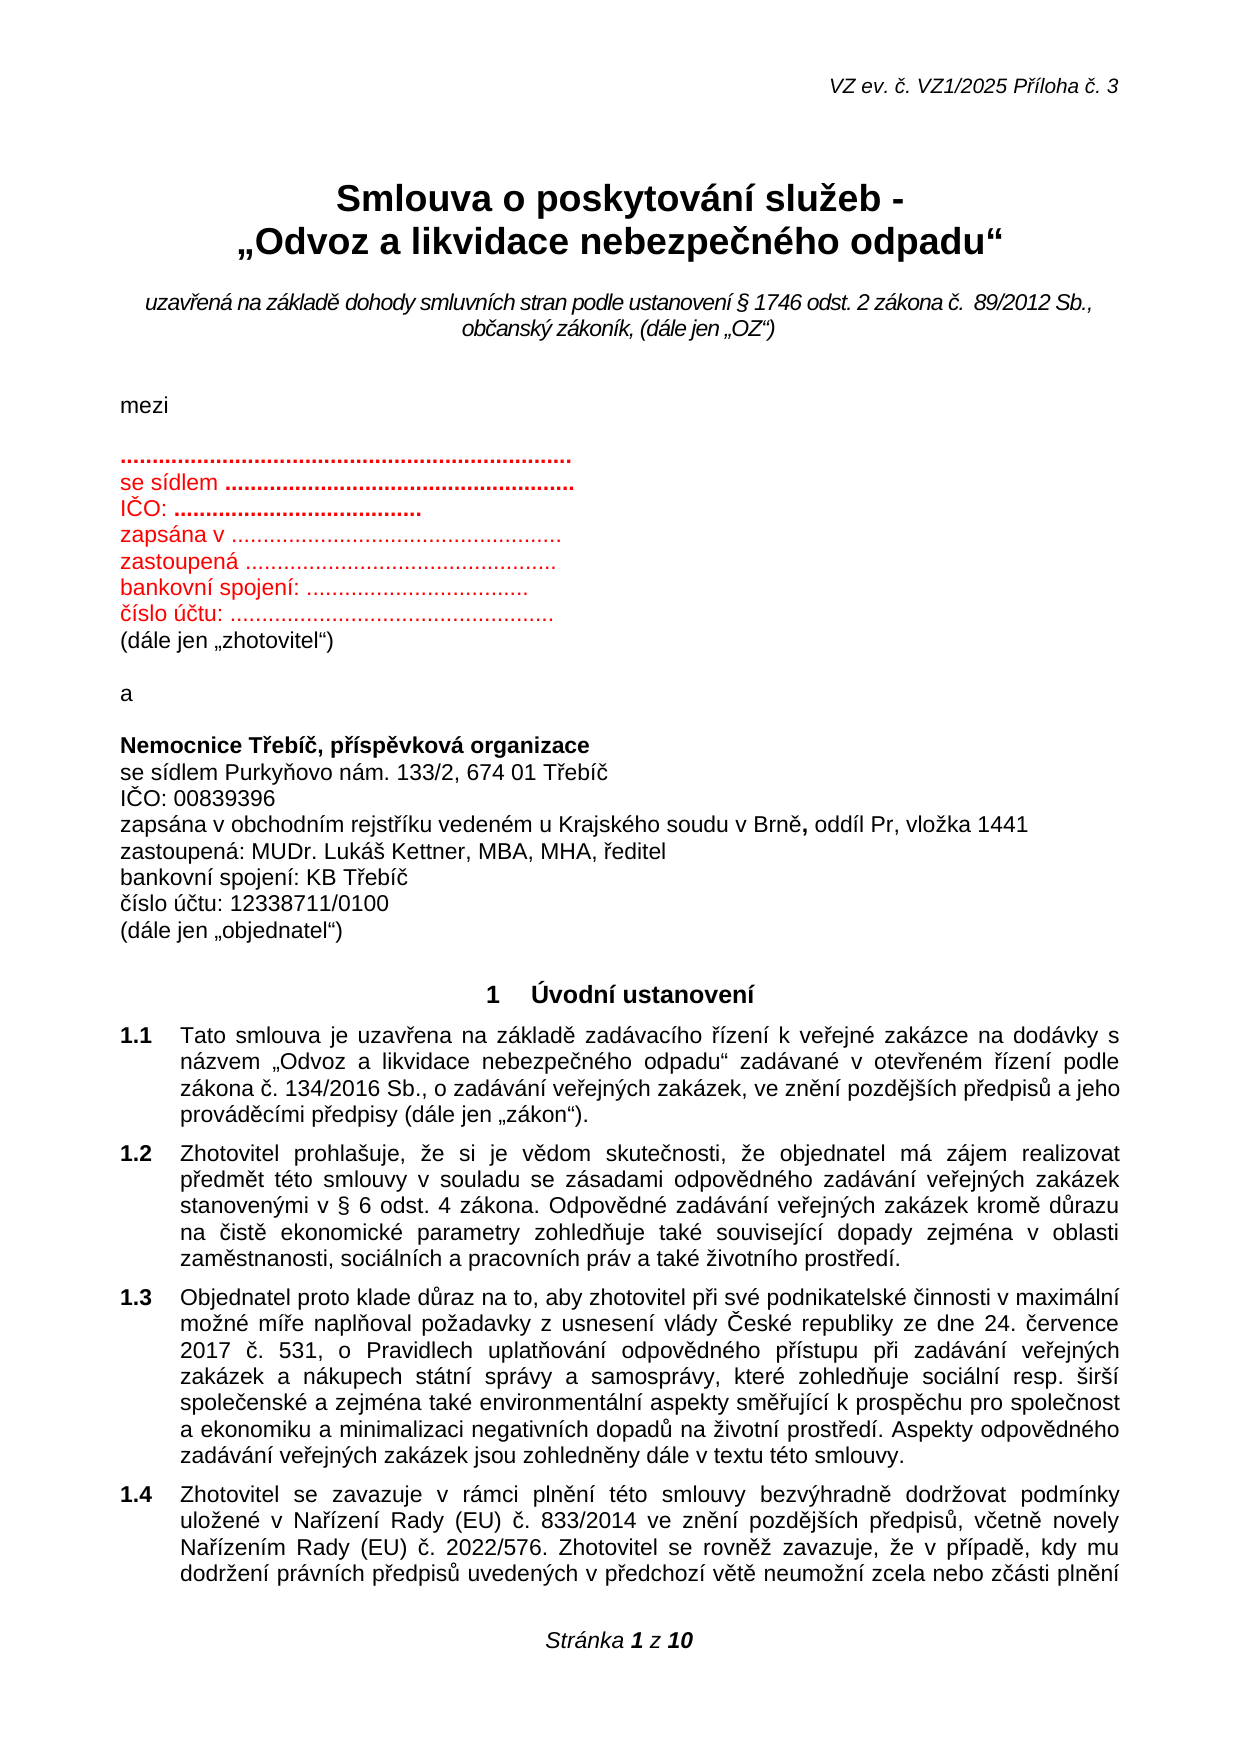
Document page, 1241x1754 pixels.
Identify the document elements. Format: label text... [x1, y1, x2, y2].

text zapsána v obchodním rejstříku vedeném u Krajského soudu v Brně, oddíl Pr, vložka 1441 [120, 811, 1120, 838]
text číslo účtu: ................................................... [120, 600, 1120, 627]
text (dále jen „objednatel“) [120, 917, 1120, 943]
text zastoupená: MUDr. Lukáš Kettner, MBA, MHA, ředitel [120, 838, 1120, 864]
text a [120, 679, 1120, 706]
text se sídlem Purkyňovo nám. 133/2, 674 01 Třebíč [120, 758, 1120, 785]
text Nemocnice Třebíč, příspěvková organizace [120, 732, 1120, 758]
text (dále jen „zhotovitel“) [120, 627, 1120, 653]
title „Odvoz a likvidace nebezpečného odpadu“ [195, 219, 1045, 263]
text číslo účtu: 12338711/0100 [120, 890, 1120, 917]
text ....................................................................... [120, 442, 1120, 469]
subtitle Úvodní ustanovení [120, 981, 1120, 1009]
title Smlouva o poskytování služeb - [195, 176, 1045, 219]
subtitle Tato smlouva je uzavřena na základě zadávacího řízení k veřejné zakázce na dodávky s názvem „Odvoz a likvidace nebezpečného odpadu“ zadávané v otevřeném řízení podle zákona č. 134/2016 Sb., o zadávání veřejných zakázek, ve znění pozdějších předpisů a jeho prováděcími předpisy (dále jen „zákon“). [120, 1022, 1120, 1127]
text zastoupená ................................................. [120, 548, 1120, 574]
text uzavřená na základě dohody smluvních stran podle ustanovení § 1746 odst. 2 zákona č. 89/2012 Sb., občanský zákoník, (dále jen „OZ“) [120, 289, 1120, 342]
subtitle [120, 1481, 1120, 1586]
text IČO: ....................................... [120, 495, 1120, 521]
text mezi [120, 392, 1120, 418]
subtitle Objednatel proto klade důraz na to, aby zhotovitel při své podnikatelské činnosti v maximální možné míře naplňoval požadavky z usnesení vlády České republiky ze dne 24. července 2017 č. 531, o Pravidlech uplatňování odpovědného přístupu při zadávání veřejných zakázek a nákupech státní správy a samosprávy, které zohledňuje sociální resp. širší společenské a zejména také environmentální aspekty směřující k prospěchu pro společnost a ekonomiku a minimalizaci negativních dopadů na životní prostředí. Aspekty odpovědného zadávání veřejných zakázek jsou zohledněny dále v textu této smlouvy. [120, 1284, 1120, 1468]
text bankovní spojení: KB Třebíč [120, 864, 1120, 890]
text IČO: 00839396 [120, 785, 1120, 811]
text zapsána v .................................................... [120, 521, 1120, 548]
text se sídlem ....................................................... [120, 469, 1120, 495]
subtitle Zhotovitel prohlašuje, že si je vědom skutečnosti, že objednatel má zájem realizovat předmět této smlouvy v souladu se zásadami odpovědného zadávání veřejných zakázek stanovenými v § 6 odst. 4 zákona. Odpovědné zadávání veřejných zakázek kromě důrazu na čistě ekonomické parametry zohledňuje také související dopady zejména v oblasti zaměstnanosti, sociálních a pracovních práv a také životního prostředí. [120, 1140, 1120, 1271]
text bankovní spojení: ................................... [120, 574, 1120, 600]
